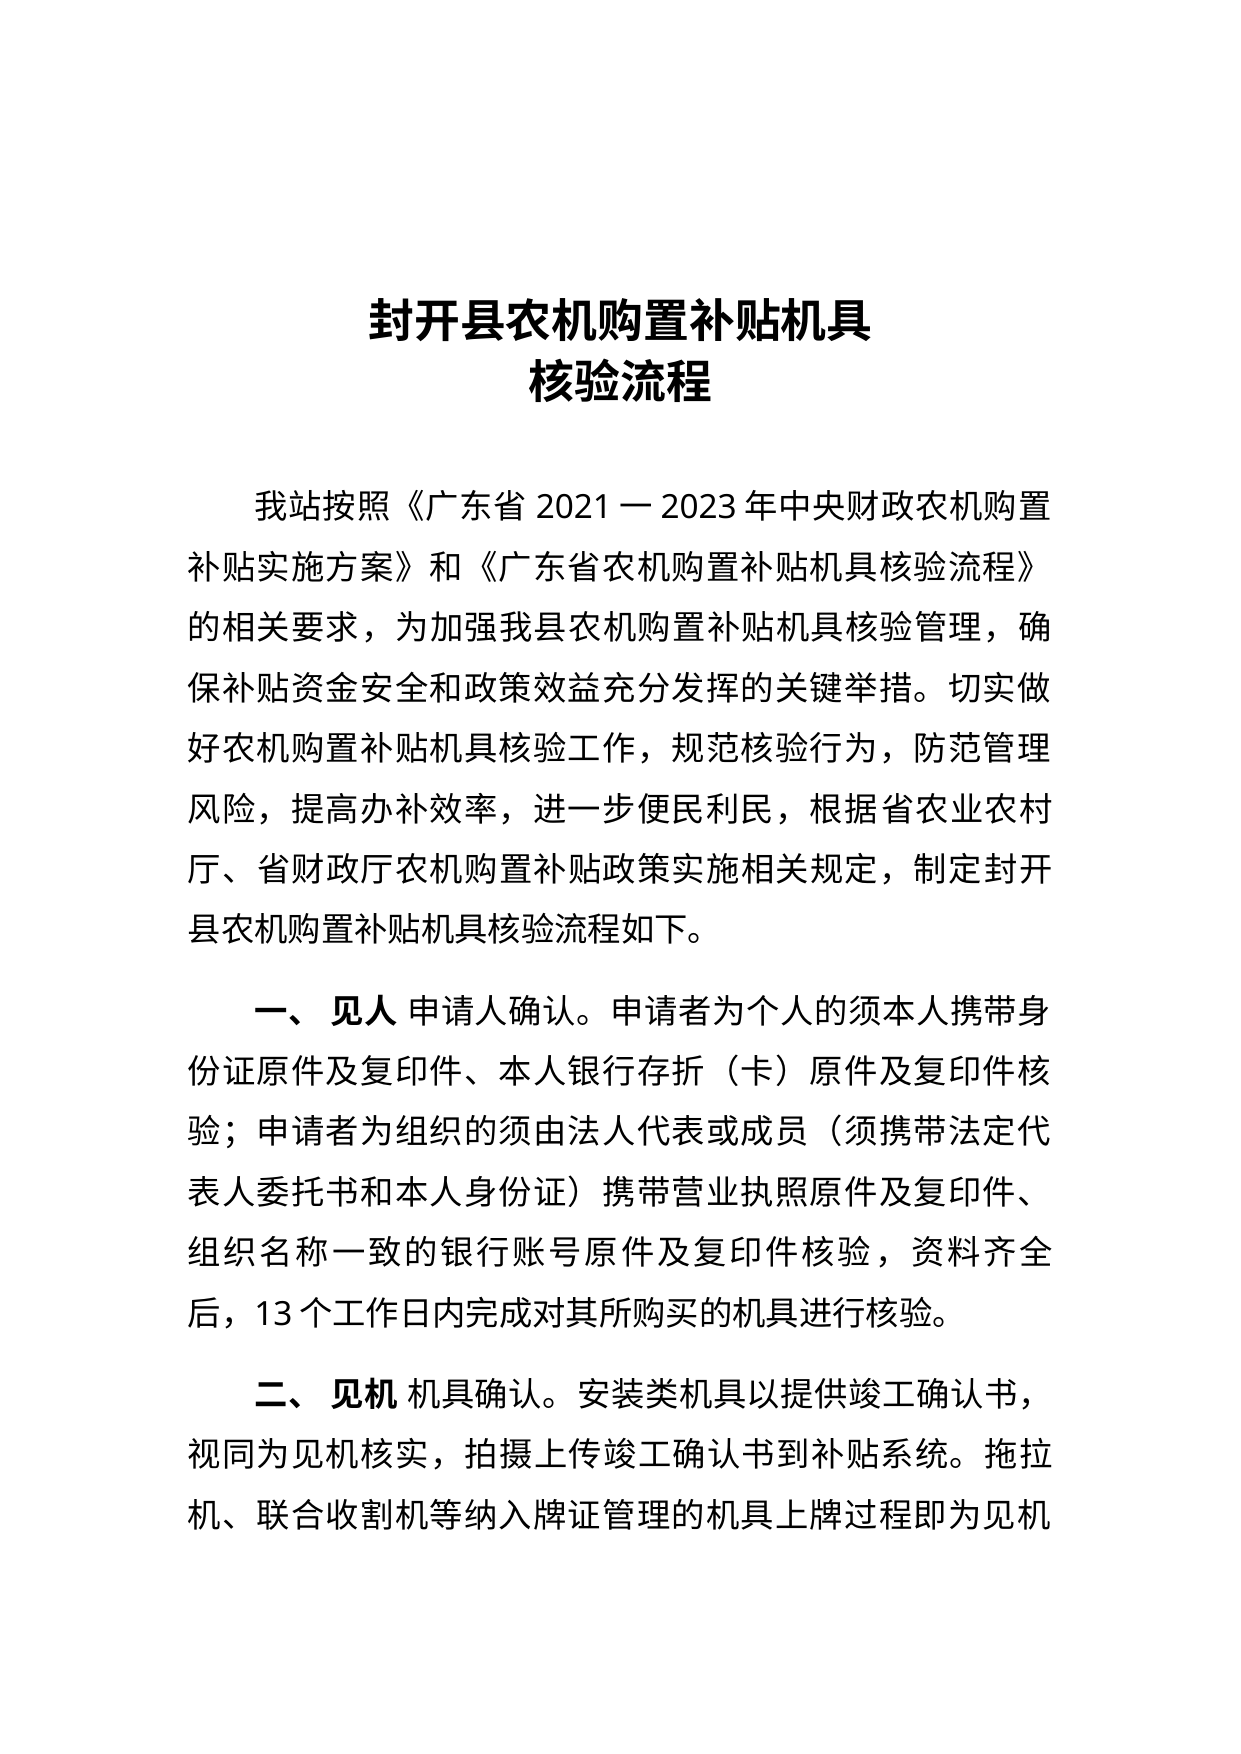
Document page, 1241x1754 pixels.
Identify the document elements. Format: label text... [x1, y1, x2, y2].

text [187, 1358, 1053, 1539]
text 封开县农机购置补贴机具 [187, 289, 1053, 350]
text 核验流程 [187, 350, 1053, 410]
text 我站按照《广东省2021一2023年中央财政农机购置补贴实施方案》和《广东省农机购置补贴机具核验流程》的相关要求，为加强我县农机购置补贴机具核验管理，确保补贴资金安全和政策效益充分发挥的关键举措。切实做好农机购置补贴机具核验工作，规范核验行为，防范管理风险，提高办补效率，进一步便民利民，根据省农业农村厅、省财政厅农机购置补贴政策实施相关规定，制定封开县农机购置补贴机具核验流程如下。 [187, 471, 1053, 954]
text 一、 见人 申请人确认。申请者为个人的须本人携带身份证原件及复印件、本人银行存折（卡）原件及复印件核验；申请者为组织的须由法人代表或成员（须携带法定代表人委托书和本人身份证）携带营业执照原件及复印件、组织名称一致的银行账号原件及复印件核验，资料齐全后，13个工作日内完成对其所购买的机具进行核验。 [187, 975, 1053, 1337]
